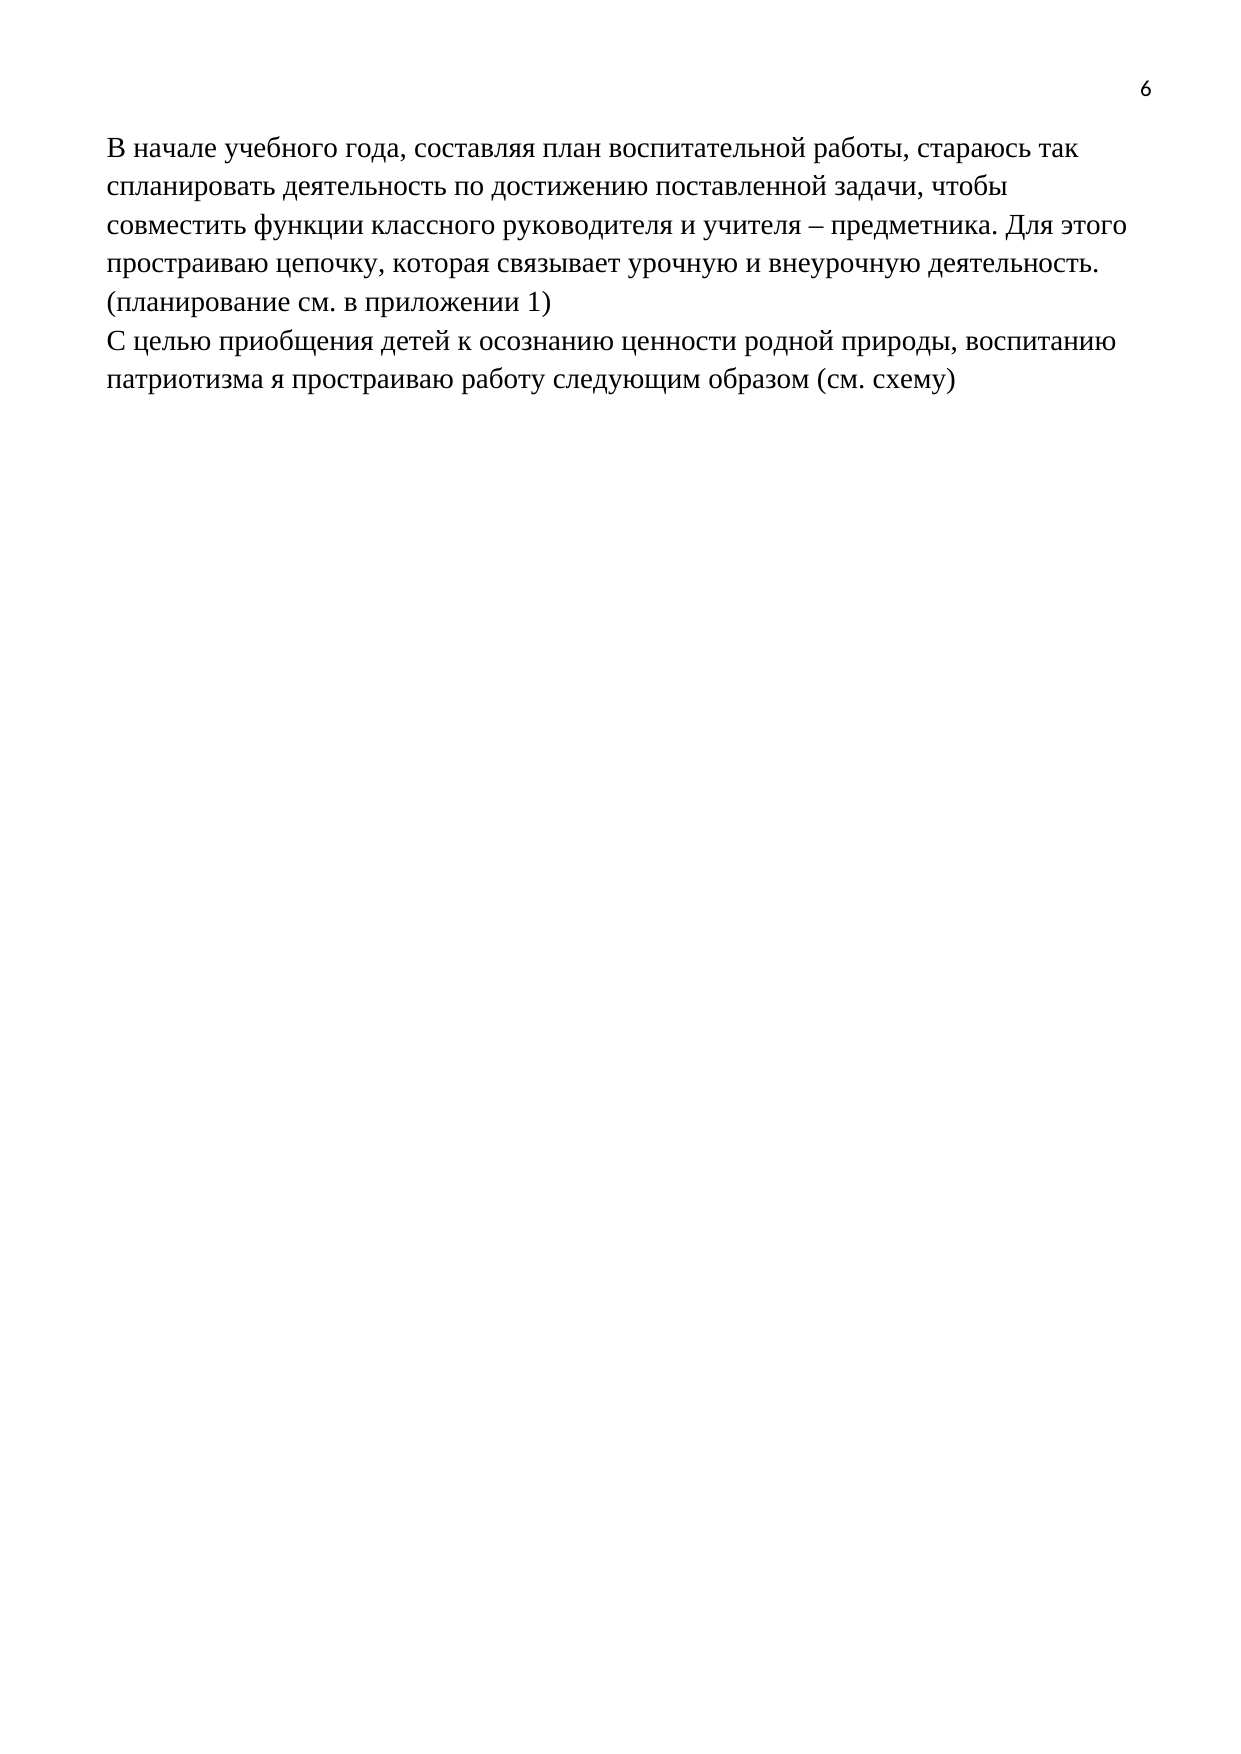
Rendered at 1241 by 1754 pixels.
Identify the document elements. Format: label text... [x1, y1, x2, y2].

text В начале учебного года, составляя план воспитательной работы, стараюсь так спланировать деятельность по достижению поставленной задачи, чтобы совместить функции классного руководителя и учителя – предметника. Для этого простраиваю цепочку, которая связывает урочную и внеурочную деятельность. (планирование см. в приложении 1) [106, 130, 1152, 318]
text С целью приобщения детей к осознанию ценности родной природы, воспитанию патриотизма я простраиваю работу следующим образом (см. схему) [106, 323, 1152, 395]
